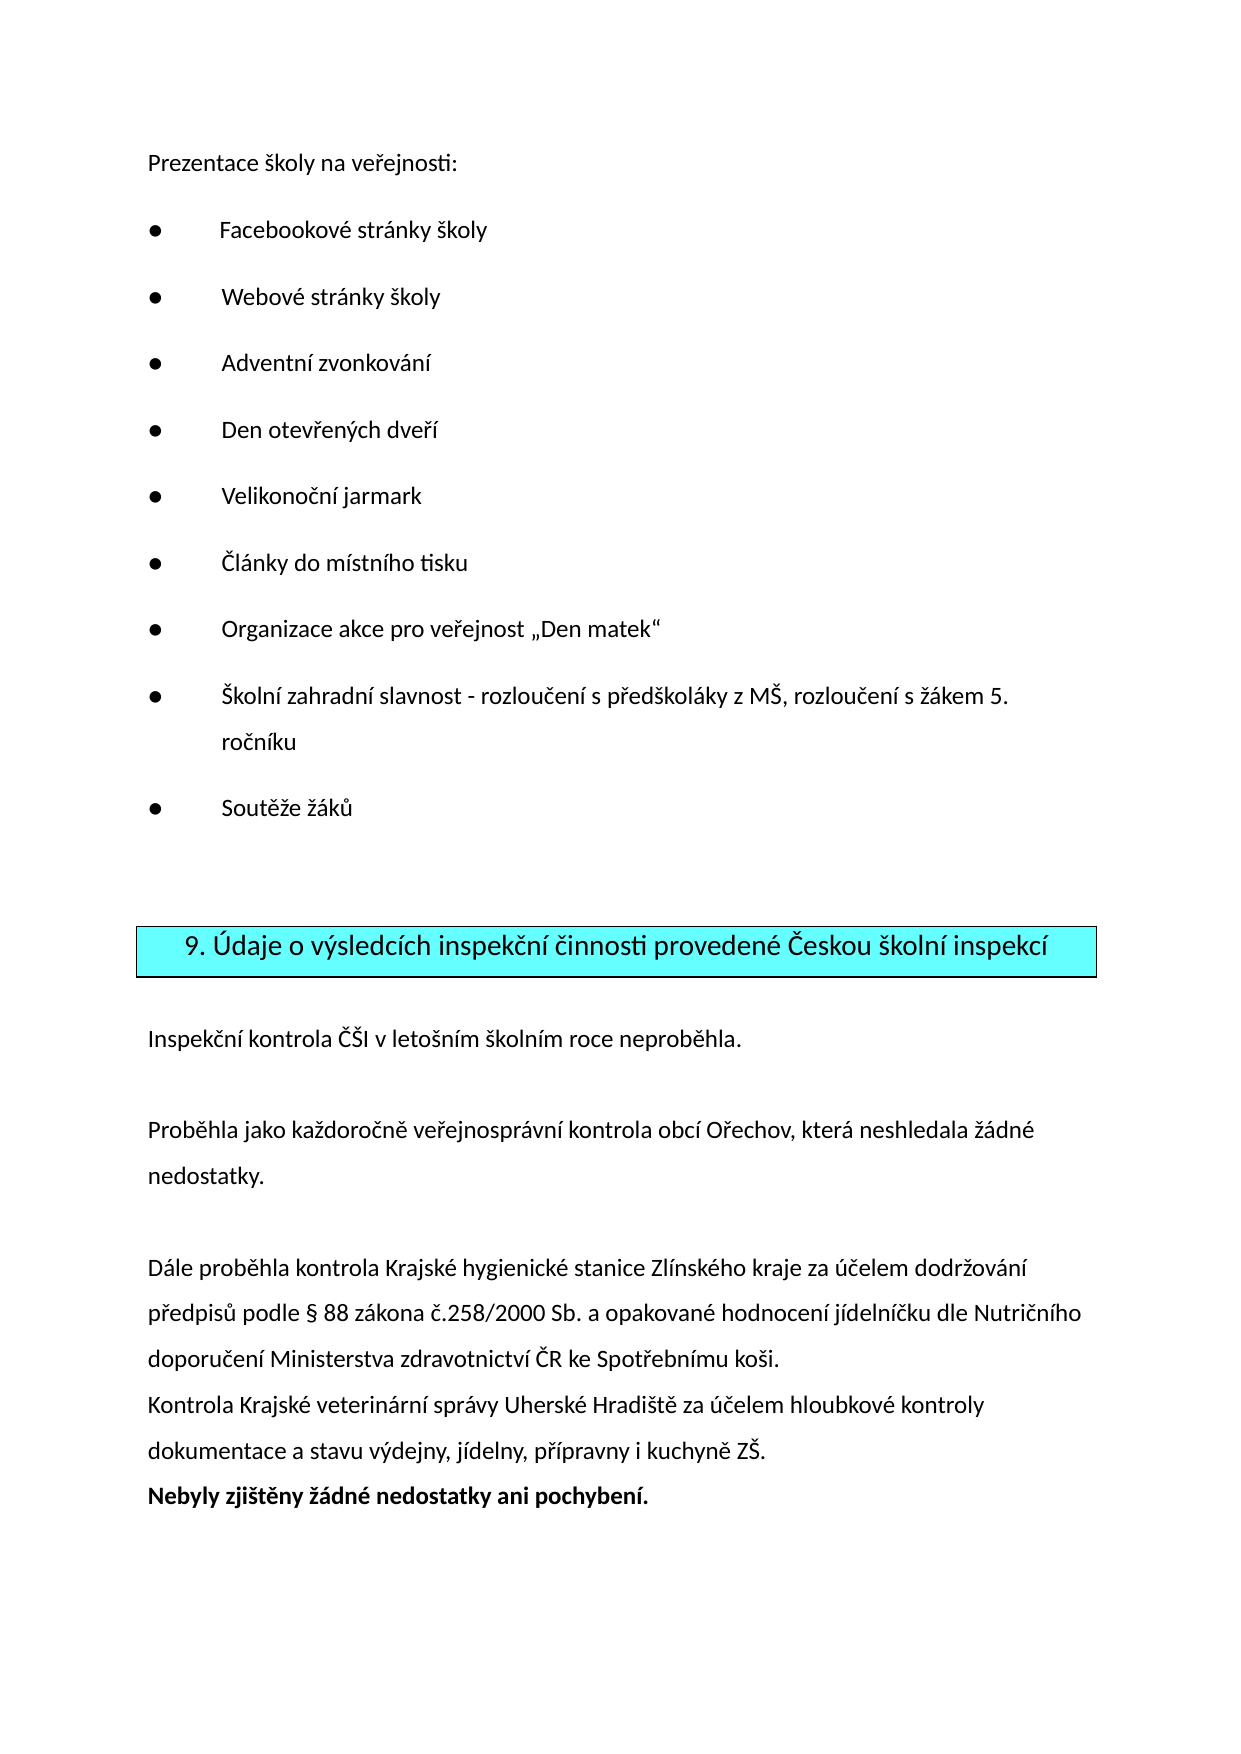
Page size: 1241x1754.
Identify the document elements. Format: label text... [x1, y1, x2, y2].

text Inspekční kontrola ČŠI v letošním školním roce neproběhla. [148, 1023, 1093, 1054]
text Prezentace školy na veřejnosti: [148, 148, 1093, 178]
text ● Webové stránky školy [148, 281, 1093, 311]
text ● Organizace akce pro veřejnost „Den matek“ [148, 613, 1093, 644]
text Kontrola Krajské veterinární správy Uherské Hradiště za účelem hloubkové kontroly dokumentace a stavu výdejny, jídelny, přípravny i kuchyně ZŠ. [148, 1389, 1093, 1465]
table_header 9. Údaje o výsledcích inspekční činnosti provedené Českou školní inspekcí [137, 927, 1096, 976]
text ● Velikonoční jarmark [148, 480, 1093, 511]
text ● Adventní zvonkování [148, 347, 1093, 378]
text Dále proběhla kontrola Krajské hygienické stanice Zlínského kraje za účelem dodržování předpisů podle § 88 zákona č.258/2000 Sb. a opakované hodnocení jídelníčku dle Nutričního doporučení Ministerstva zdravotnictví ČR ke Spotřebnímu koši. [148, 1252, 1093, 1374]
text Proběhla jako každoročně veřejnosprávní kontrola obcí Ořechov, která neshledala žádné nedostatky. [148, 1115, 1093, 1191]
text ● Soutěže žáků [148, 792, 1093, 823]
text ● Facebookové stránky školy [148, 214, 1093, 245]
text Nebyly zjištěny žádné nedostatky ani pochybení. [148, 1481, 1093, 1511]
text ● Den otevřených dveří [148, 414, 1093, 444]
text ● Školní zahradní slavnost - rozloučení s předškoláky z MŠ, rozloučení s žákem 5. ročníku [148, 680, 1093, 756]
text ● Články do místního tisku [148, 547, 1093, 577]
